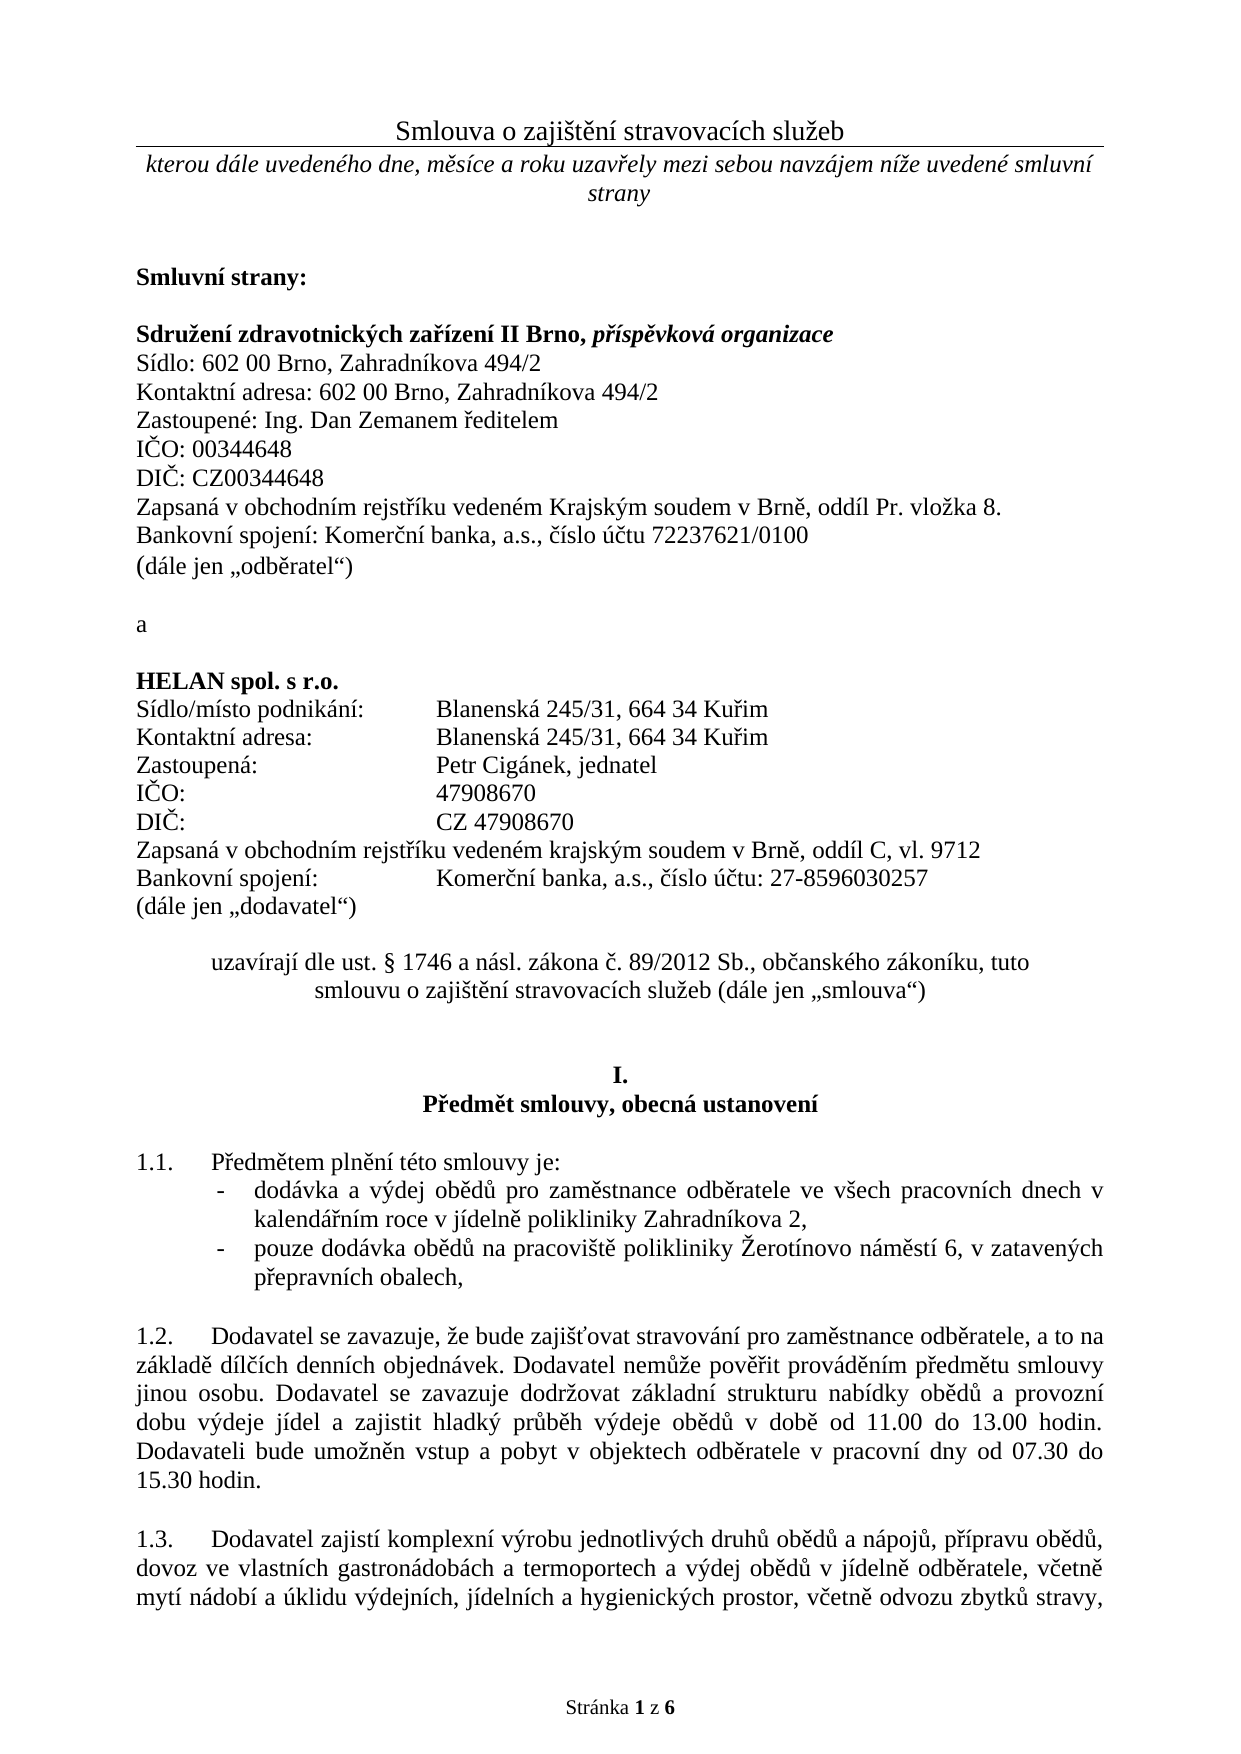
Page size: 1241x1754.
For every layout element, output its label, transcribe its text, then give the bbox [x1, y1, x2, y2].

text Kontaktní adresa: Blanenská 245/31, 664 34 Kuřim [136, 723, 1104, 751]
text Bankovní spojení: Komerční banka, a.s., číslo účtu: 27-8596030257 [136, 864, 1104, 892]
text Kontaktní adresa: 602 00 Brno, Zahradníkova 494/2 [136, 377, 1104, 406]
text IČO: 47908670 [136, 779, 1104, 807]
text Zastoupené: Ing. Dan Zemanem ředitelem [136, 406, 1104, 434]
text Sdružení zdravotnických zařízení II Brno, příspěvková organizace [136, 319, 1104, 348]
text (dále jen „dodavatel“) [136, 892, 1104, 920]
text DIČ: CZ 47908670 [136, 807, 1104, 836]
text HELAN spol. s r.o. [136, 667, 1104, 695]
text Sídlo: 602 00 Brno, Zahradníkova 494/2 [136, 348, 1104, 377]
text Zapsaná v obchodním rejstříku vedeném krajským soudem v Brně, oddíl C, vl. 9712 [136, 836, 1104, 864]
text Sídlo/místo podnikání: Blanenská 245/31, 664 34 Kuřim [136, 695, 1104, 723]
text uzavírají dle ust. § 1746 a násl. zákona č. 89/2012 Sb., občanského zákoníku, tuto [136, 948, 1104, 976]
text IČO: 00344648 [136, 434, 1104, 463]
text 1.1. Předmětem plnění této smlouvy je: [136, 1147, 1104, 1176]
text Smlouva o zajištění stravovacích služeb [136, 118, 1104, 146]
text I. [136, 1061, 1104, 1089]
text smlouvu o zajištění stravovacích služeb (dále jen „smlouva“) [136, 976, 1104, 1004]
text Bankovní spojení: Komerční banka, a.s., číslo účtu 72237621/0100 [136, 521, 1104, 549]
text Smluvní strany: [136, 263, 1104, 291]
text (dále jen „odběratel“) [136, 549, 1104, 581]
text Předmět smlouvy, obecná ustanovení [136, 1089, 1104, 1118]
text Zastoupená: Petr Cigánek, jednatel [136, 751, 1104, 779]
text a [136, 609, 1104, 638]
text kterou dále uvedeného dne, měsíce a roku uzavřely mezi sebou navzájem níže uvedené smluvní strany [136, 147, 1104, 207]
list dodávka a výdej obědů pro zaměstnance odběratele ve všech pracovních dnech v kalendářním roce v jídelně polikliniky Zahradníkova 2, [216, 1176, 1104, 1233]
text DIČ: CZ00344648 [136, 463, 1104, 492]
text Zapsaná v obchodním rejstříku vedeném Krajským soudem v Brně, oddíl Pr. vložka 8. [136, 492, 1104, 521]
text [136, 1524, 1104, 1610]
text 1.2. Dodavatel se zavazuje, že bude zajišťovat stravování pro zaměstnance odběratele, a to na základě dílčích denních objednávek. Dodavatel nemůže pověřit prováděním předmětu smlouvy jinou osobu. Dodavatel se zavazuje dodržovat základní strukturu nabídky obědů a provozní dobu výdeje jídel a zajistit hladký průběh výdeje obědů v době od 11.00 do 13.00 hodin. Dodavateli bude umožněn vstup a pobyt v objektech odběratele v pracovní dny od 07.30 do 15.30 hodin. [136, 1321, 1104, 1493]
list pouze dodávka obědů na pracoviště polikliniky Žerotínovo náměstí 6, v zatavených přepravních obalech, [216, 1233, 1104, 1291]
